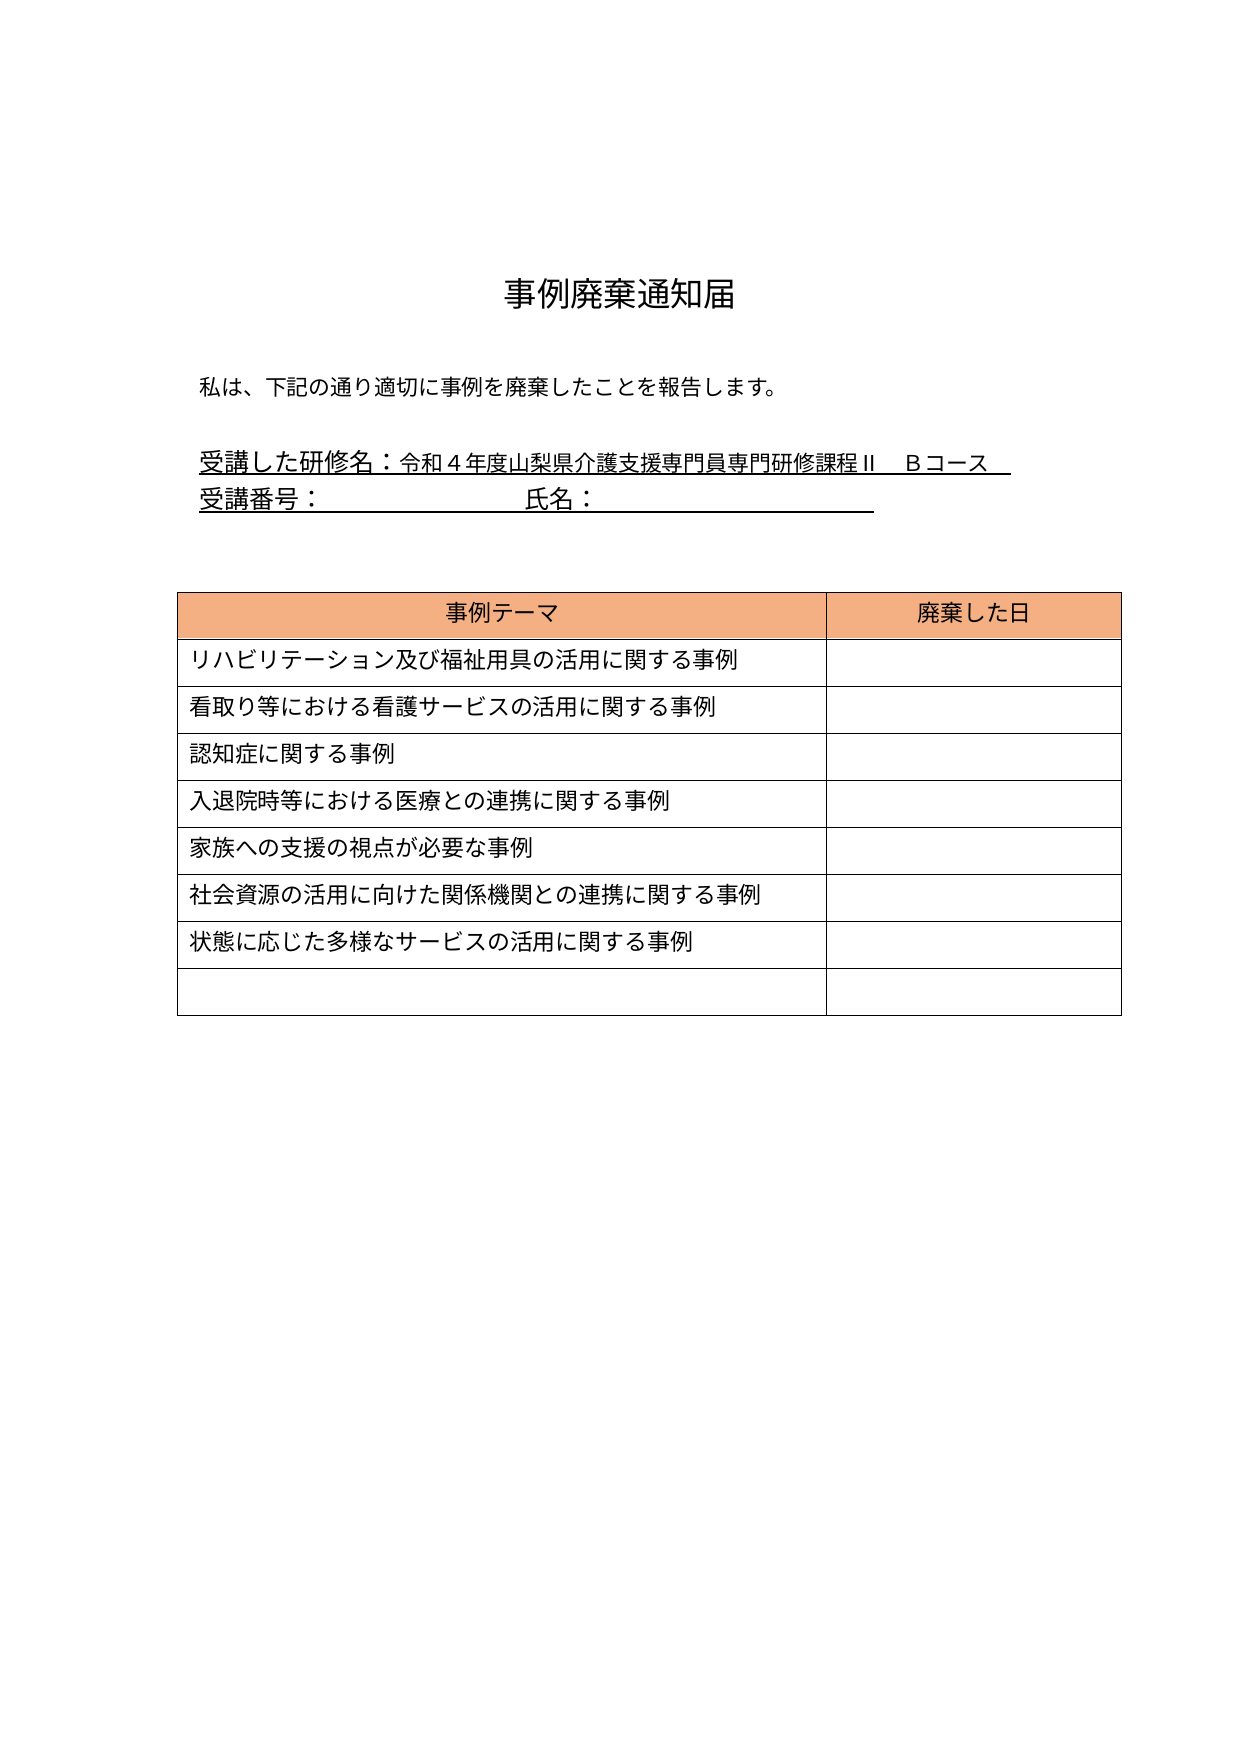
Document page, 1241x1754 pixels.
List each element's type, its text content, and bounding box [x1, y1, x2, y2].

table_cell [827, 687, 1121, 733]
table_cell リハビリテーション及び福祉用具の活用に関する事例 [178, 640, 826, 686]
text 受講番号： 氏名： [177, 479, 1063, 517]
table_cell [827, 922, 1121, 968]
table_cell 家族への支援の視点が必要な事例 [178, 828, 826, 874]
table_cell 状態に応じた多様なサービスの活用に関する事例 [178, 922, 826, 968]
table_cell [827, 828, 1121, 874]
text 受講した研修名：令和４年度山梨県介護支援専門員専門研修課程Ⅱ Ｂコース [177, 442, 1063, 479]
text 私は、下記の通り適切に事例を廃棄したことを報告します。 [177, 367, 1063, 404]
table_header 事例テーマ [178, 593, 826, 638]
text 事例廃棄通知届 [177, 254, 1063, 329]
table_cell 認知症に関する事例 [178, 734, 826, 779]
table_cell [827, 781, 1121, 827]
table_cell [827, 734, 1121, 779]
table_cell 入退院時等における医療との連携に関する事例 [178, 781, 826, 827]
table_header 廃棄した日 [827, 593, 1121, 638]
table_cell [827, 640, 1121, 686]
table_cell 社会資源の活用に向けた関係機関との連携に関する事例 [178, 875, 826, 921]
table_cell [827, 969, 1121, 1015]
table_cell [827, 875, 1121, 921]
table_cell 看取り等における看護サービスの活用に関する事例 [178, 687, 826, 733]
table_cell [178, 969, 826, 1015]
